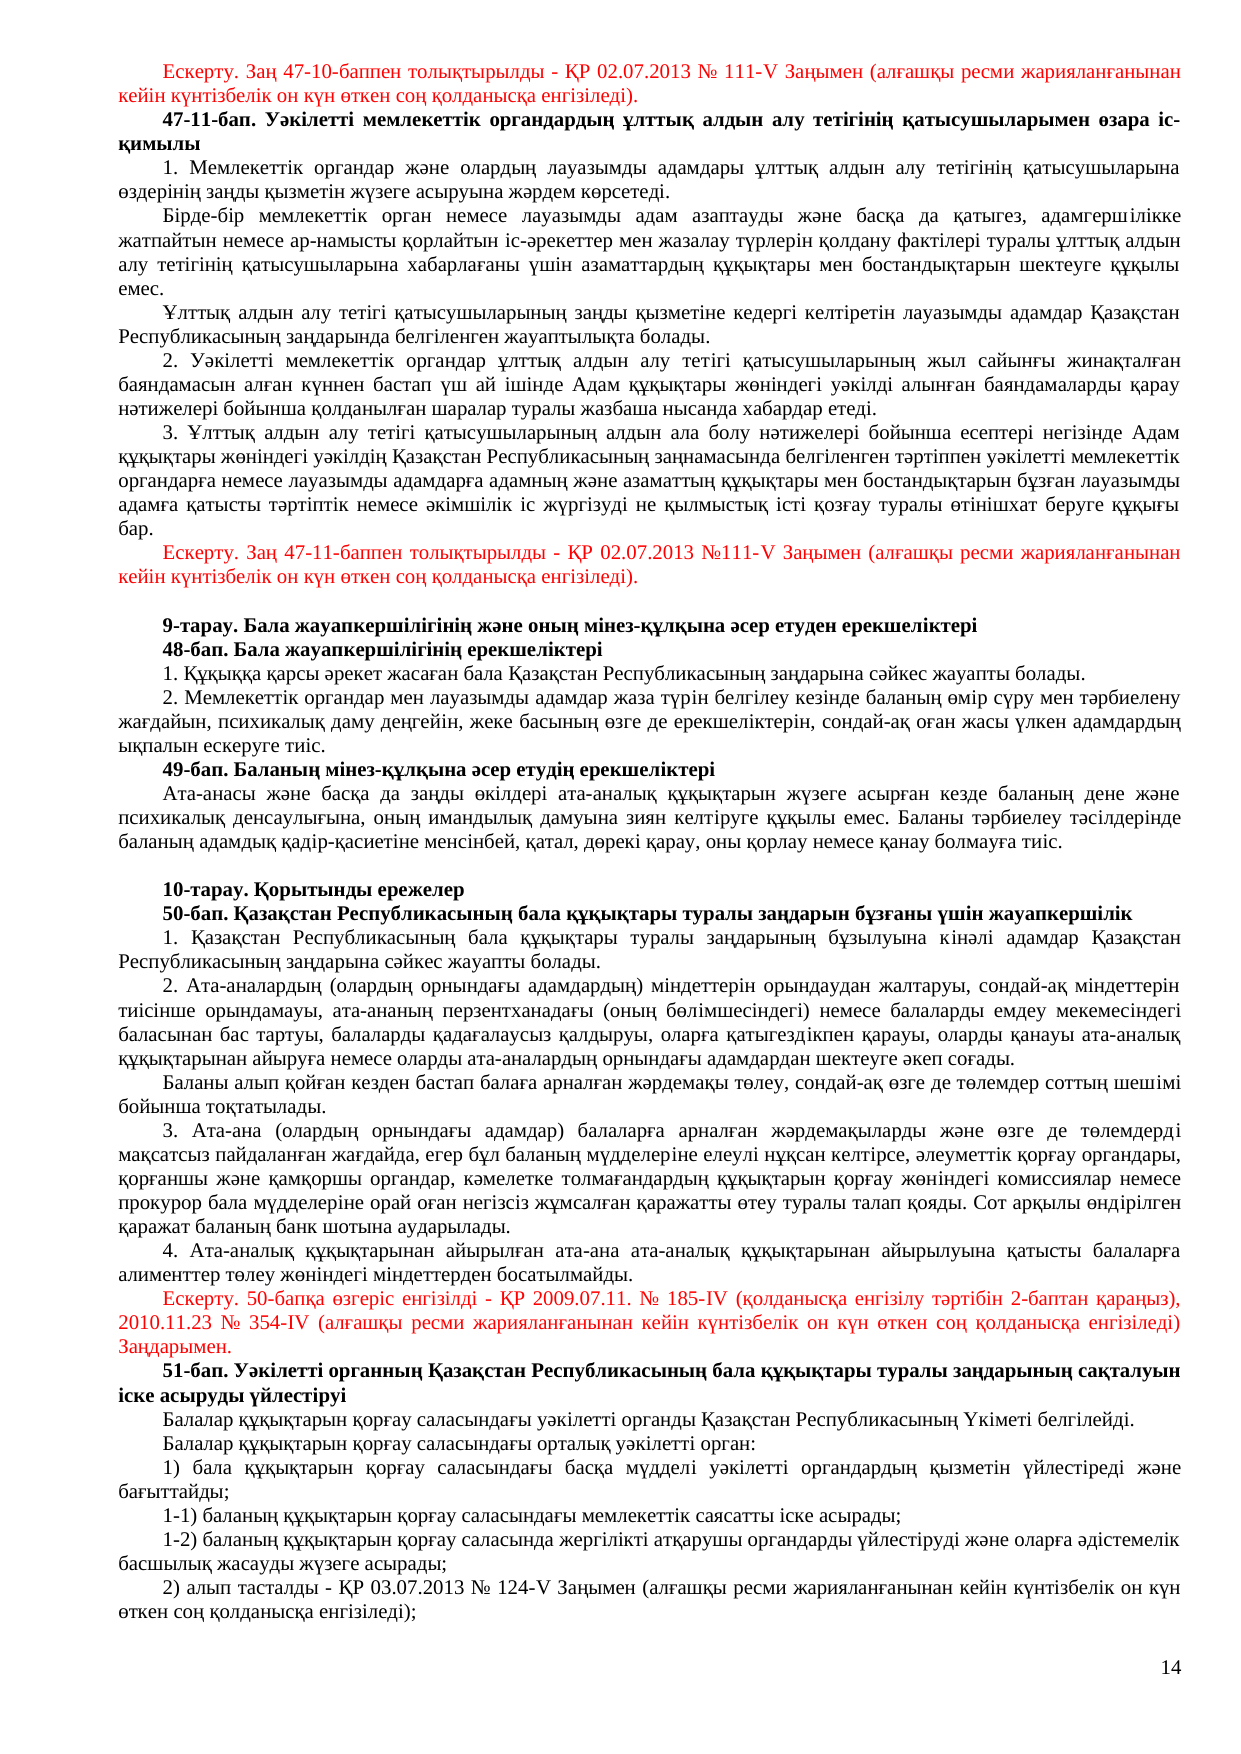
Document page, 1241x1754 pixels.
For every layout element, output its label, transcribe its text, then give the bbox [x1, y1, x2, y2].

text 51-бап. Уәкiлеттi органның Қазақстан Республикасының бала құқықтары туралы заңдарының сақталуын iске асыруды үйлестiруi [118, 1358, 1181, 1407]
text 3. Ата-ана (олардың орнындағы адамдар) балаларға арналған жәрдемақыларды және өзге де төлемдердi мақсатсыз пайдаланған жағдайда, егер бұл баланың мүдделерiне елеулi нұқсан келтiрсе, әлеуметтiк қорғау органдары, қорғаншы және қамқоршы органдар, кәмелетке толмағандардың құқықтарын қорғау жөнiндегi комиссиялар немесе прокурор бала мүдделерiне орай оған негiзсiз жұмсалған қаражатты өтеу туралы талап қояды. Сот арқылы өндiрiлген қаражат баланың банк шотына аударылады. [118, 1118, 1181, 1238]
text 1-2) баланың құқықтарын қорғау саласында жергілікті атқарушы органдарды үйлестіруді және оларға әдістемелік басшылық жасауды жүзеге асырады; [118, 1527, 1181, 1575]
text 3. Ұлттық алдын алу тетігі қатысушыларының алдын ала болу нәтижелері бойынша есептері негізінде Адам құқықтары жөніндегі уәкілдің Қазақстан Республикасының заңнамасында белгіленген тәртіппен уәкілетті мемлекеттік органдарға немесе лауазымды адамдарға адамның және азаматтың құқықтары мен бостандықтарын бұзған лауазымды адамға қатысты тәртіптік немесе әкімшілік іс жүргізуді не қылмыстық істі қозғау туралы өтінішхат беруге құқығы бар. [118, 420, 1181, 540]
text 49-бап. Баланың мiнез-құлқына әсер етудің ерекшелiктерi [118, 757, 1181, 781]
text 2. Мемлекеттiк органдар мен лауазымды адамдар жаза түрiн белгiлеу кезiнде баланың өмiр сүру мен тәрбиелену жағдайын, психикалық даму деңгейiн, жеке басының өзге де ерекшелiктерiн, сондай-ақ оған жасы үлкен адамдардың ықпалын ескеруге тиiс. [118, 685, 1181, 757]
text Баланы алып қойған кезден бастап балаға арналған жәрдемақы төлеу, сондай-ақ өзге де төлемдер соттың шешiмi бойынша тоқтатылады. [118, 1070, 1181, 1118]
text Балалар құқықтарын қорғау саласындағы орталық уәкiлеттi орган: [118, 1431, 1181, 1455]
text Ескерту. Заң 47-10-баппен толықтырылды - ҚР 02.07.2013 № 111-V Заңымен (алғашқы ресми жарияланғанынан кейін күнтізбелік он күн өткен соң қолданысқа енгізіледі). [118, 59, 1181, 107]
text 48-бап. Бала жауапкершiлігінің ерекшелiктерi [118, 637, 1181, 661]
text Бірде-бір мемлекеттік орган немесе лауазымды адам азаптауды және басқа да қатыгез, адамгершiлiкке жатпайтын немесе ар-намысты қорлайтын iс-әрекеттер мен жазалау түрлерiн қолдану фактілері туралы ұлттық алдын алу тетігінің қатысушыларына хабарлағаны үшін азаматтардың құқықтары мен бостандықтарын шектеуге құқылы емес. [118, 203, 1181, 300]
text 4. Ата-аналық құқықтарынан айырылған ата-ана ата-аналық құқықтарынан айырылуына қатысты балаларға алименттер төлеу жөнiндегi мiндеттерден босатылмайды. [118, 1238, 1181, 1286]
text Балалар құқықтарын қорғау саласындағы уәкiлеттi органды Қазақстан Республикасының Үкiметi белгiлейдi. [118, 1407, 1181, 1431]
text 2) алып тасталды - ҚР 03.07.2013 № 124-V Заңымен (алғашқы ресми жарияланғанынан кейін күнтізбелік он күн өткен соң қолданысқа енгізіледі); [118, 1575, 1181, 1623]
text Ұлттық алдын алу тетігі қатысушыларының заңды қызметіне кедергі келтіретін лауазымды адамдар Қазақстан Республикасының заңдарында белгіленген жауаптылықта болады. [118, 300, 1181, 348]
text Ата-анасы және басқа да заңды өкілдері ата-аналық құқықтарын жүзеге асырған кезде баланың дене және психикалық денсаулығына, оның имандылық дамуына зиян келтiруге құқылы емес. Баланы тәрбиелеу тәсiлдерiнде баланың адамдық қадiр-қасиетiне менсiнбей, қатал, дөрекi қарау, оны қорлау немесе қанау болмауға тиiс. [118, 781, 1181, 853]
text 1. Мемлекеттік органдар және олардың лауазымды адамдары ұлттық алдын алу тетігінің қатысушыларына өздерінің заңды қызметін жүзеге асыруына жәрдем көрсетеді. [118, 155, 1181, 203]
text 1-1) баланың құқықтарын қорғау саласындағы мемлекеттік саясатты іске асырады; [118, 1503, 1181, 1527]
text 2. Уәкілетті мемлекеттік органдар ұлттық алдын алу тетiгi қатысушыларының жыл сайынғы жинақталған баяндамасын алған күннен бастап үш ай ішінде Адам құқықтары жөніндегі уәкілді алынған баяндамаларды қарау нәтижелері бойынша қолданылған шаралар туралы жазбаша нысанда хабардар етеді. [118, 348, 1181, 420]
text 1. Қазақстан Республикасының бала құқықтары туралы заңдарының бұзылуына кiнәлi адамдар Қазақстан Республикасының заңдарына сәйкес жауапты болады. [118, 925, 1181, 973]
text 47-11-бап. Уәкілетті мемлекеттік органдардың ұлттық алдын алу тетігінің қатысушыларымен өзара іс-қимылы [118, 107, 1181, 155]
text 9-тарау. Бала жауапкершiлiгiнiң және оның мiнез-құлқына әсер етуден ерекшелiктерi [118, 612, 1181, 637]
text 2. Ата-аналардың (олардың орнындағы адамдардың) міндеттерін орындаудан жалтаруы, сондай-ақ міндеттерін тиісінше орындамауы, ата-ананың перзентханадағы (оның бөлiмшесiндегі) немесе балаларды емдеу мекемесiндегi баласынан бас тартуы, балаларды қадағалаусыз қалдыруы, оларға қатыгездiкпен қарауы, оларды қанауы ата-аналық құқықтарынан айыруға немесе оларды ата-аналардың орнындағы адамдардан шектеуге әкеп соғады. [118, 973, 1181, 1070]
text 10-тарау. Қорытынды ережелер [118, 877, 1181, 901]
text Ескерту. 50-бапқа өзгеріс енгізілді - ҚР 2009.07.11. № 185-IV (қолданысқа енгізілу тәртібін 2-баптан қараңыз), 2010.11.23 № 354-IV (алғашқы ресми жарияланғанынан кейін күнтізбелік он күн өткен соң қолданысқа енгізіледі) Заңдарымен. [118, 1286, 1181, 1358]
text 1) бала құқықтарын қорғау саласындағы басқа мүдделi уәкiлеттi органдардың қызметiн үйлестiредi және бағыттайды; [118, 1455, 1181, 1503]
text 1. Құқыққа қарсы әрекет жасаған бала Қазақстан Республикасының заңдарына сәйкес жауапты болады. [118, 661, 1181, 685]
text 50-бап. Қазақстан Республикасының бала құқықтары туралы заңдарын бұзғаны үшiн жауапкершілік [118, 901, 1181, 925]
text Ескерту. Заң 47-11-баппен толықтырылды - ҚР 02.07.2013 №111-V Заңымен (алғашқы ресми жарияланғанынан кейін күнтізбелік он күн өткен соң қолданысқа енгізіледі). [118, 540, 1181, 588]
